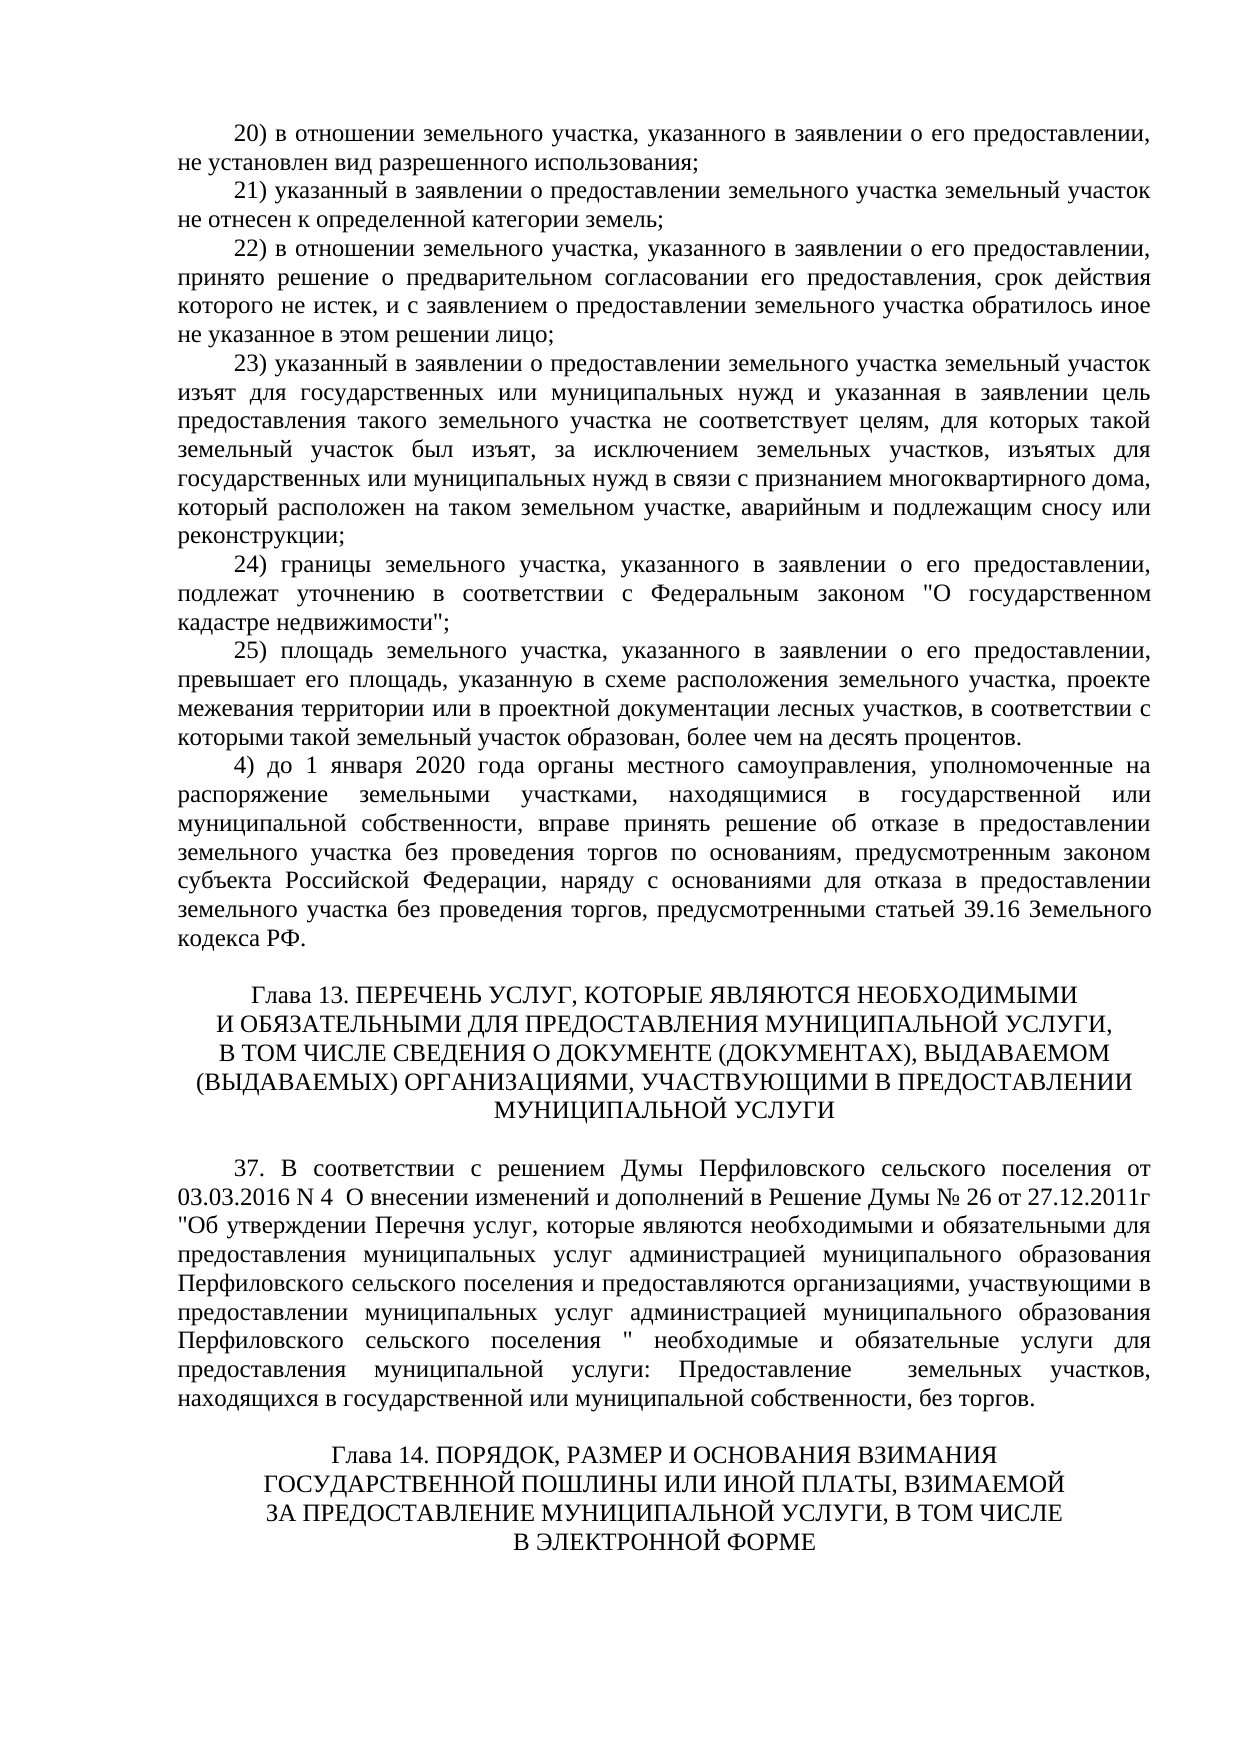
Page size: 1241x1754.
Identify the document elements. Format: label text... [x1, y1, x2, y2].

text ГОСУДАРСТВЕННОЙ ПОШЛИНЫ ИЛИ ИНОЙ ПЛАТЫ, ВЗИМАЕМОЙ [177, 1469, 1152, 1498]
text 21) указанный в заявлении о предоставлении земельного участка земельный участок не отнесен к определенной категории земель; [177, 176, 1152, 233]
text 25) площадь земельного участка, указанного в заявлении о его предоставлении, превышает его площадь, указанную в схеме расположения земельного участка, проекте межевания территории или в проектной документации лесных участков, в соответствии с которыми такой земельный участок образован, более чем на десять процентов. [177, 636, 1152, 751]
text Глава 13. ПЕРЕЧЕНЬ УСЛУГ, КОТОРЫЕ ЯВЛЯЮТСЯ НЕОБХОДИМЫМИ [177, 981, 1152, 1009]
text В ТОМ ЧИСЛЕ СВЕДЕНИЯ О ДОКУМЕНТЕ (ДОКУМЕНТАХ), ВЫДАВАЕМОМ [177, 1038, 1152, 1067]
text 24) границы земельного участка, указанного в заявлении о его предоставлении, подлежат уточнению в соответствии с Федеральным законом "О государственном кадастре недвижимости"; [177, 549, 1152, 636]
text ЗА ПРЕДОСТАВЛЕНИЕ МУНИЦИПАЛЬНОЙ УСЛУГИ, В ТОМ ЧИСЛЕ [177, 1498, 1152, 1527]
text 37. В соответствии с решением Думы Перфиловского сельского поселения от 03.03.2016 N 4 О внесении изменений и дополнений в Решение Думы № 26 от 27.12.2011г "Об утверждении Перечня услуг, которые являются необходимыми и обязательными для предоставления муниципальных услуг администрацией муниципального образования Перфиловского сельского поселения и предоставляются организациями, участвующими в предоставлении муниципальных услуг администрацией муниципального образования Перфиловского сельского поселения " необходимые и обязательные услуги для предоставления муниципальной услуги: Предоставление земельных участков, находящихся в государственной или муниципальной собственности, без торгов. [177, 1153, 1152, 1412]
text 20) в отношении земельного участка, указанного в заявлении о его предоставлении, не установлен вид разрешенного использования; [177, 118, 1152, 176]
text 22) в отношении земельного участка, указанного в заявлении о его предоставлении, принято решение о предварительном согласовании его предоставления, срок действия которого не истек, и с заявлением о предоставлении земельного участка обратилось иное не указанное в этом решении лицо; [177, 233, 1152, 348]
text МУНИЦИПАЛЬНОЙ УСЛУГИ [177, 1096, 1152, 1124]
text Глава 14. ПОРЯДОК, РАЗМЕР И ОСНОВАНИЯ ВЗИМАНИЯ [177, 1441, 1152, 1469]
text 23) указанный в заявлении о предоставлении земельного участка земельный участок изъят для государственных или муниципальных нужд и указанная в заявлении цель предоставления такого земельного участка не соответствует целям, для которых такой земельный участок был изъят, за исключением земельных участков, изъятых для государственных или муниципальных нужд в связи с признанием многоквартирного дома, который расположен на таком земельном участке, аварийным и подлежащим сносу или реконструкции; [177, 348, 1152, 549]
text 4) до 1 января 2020 года органы местного самоуправления, уполномоченные на распоряжение земельными участками, находящимися в государственной или муниципальной собственности, вправе принять решение об отказе в предоставлении земельного участка без проведения торгов по основаниям, предусмотренным законом субъекта Российской Федерации, наряду с основаниями для отказа в предоставлении земельного участка без проведения торгов, предусмотренными статьей 39.16 Земельного кодекса РФ. [177, 751, 1152, 952]
text В ЭЛЕКТРОННОЙ ФОРМЕ [177, 1527, 1152, 1556]
text (ВЫДАВАЕМЫХ) ОРГАНИЗАЦИЯМИ, УЧАСТВУЮЩИМИ В ПРЕДОСТАВЛЕНИИ [177, 1067, 1152, 1096]
text И ОБЯЗАТЕЛЬНЫМИ ДЛЯ ПРЕДОСТАВЛЕНИЯ МУНИЦИПАЛЬНОЙ УСЛУГИ, [177, 1009, 1152, 1038]
